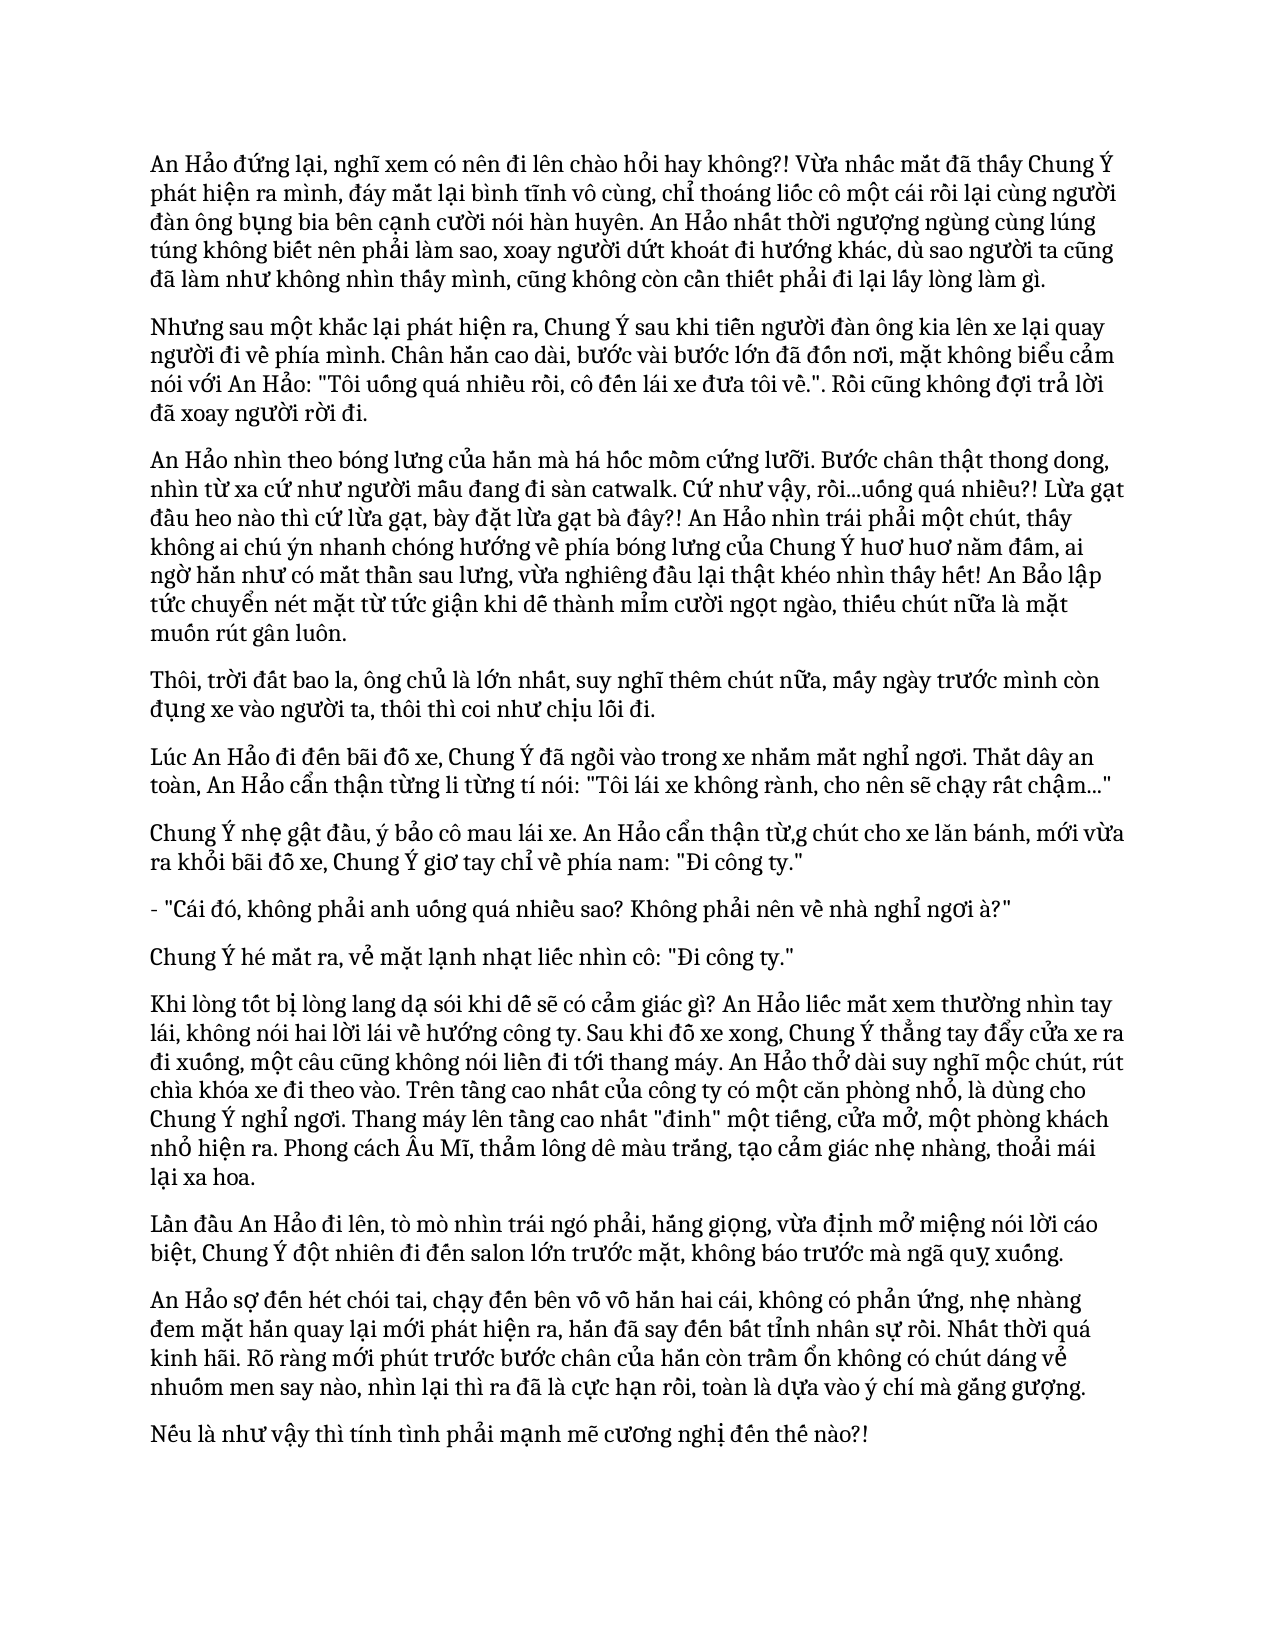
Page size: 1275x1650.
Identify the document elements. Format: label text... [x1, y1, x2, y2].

text - "Cái đó, không phải anh uống quá nhiều sao? Không phải nên về nhà nghỉ ngơi à?" [150, 895, 1125, 924]
text Chung Ý hé mắt ra, vẻ mặt lạnh nhạt liếc nhìn cô: "Đi công ty." [150, 942, 1125, 971]
text An Hảo đứng lại, nghĩ xem có nên đi lên chào hỏi hay không?! Vừa nhấc mắt đã thấy Chung Ý phát hiện ra mình, đáy mắt lại bình tĩnh vô cùng, chỉ thoáng liốc cô một cái rồi lại cùng người đàn ông bụng bia bên cạnh cười nói hàn huyên. An Hảo nhất thời ngượng ngùng cùng lúng túng không biết nên phải làm sao, xoay người dứt khoát đi hướng khác, dù sao người ta cũng đã làm như không nhìn thấy mình, cũng không còn cần thiết phải đi lại lấy lòng làm gì. [150, 150, 1125, 294]
text Lúc An Hảo đi đến bãi đỗ xe, Chung Ý đã ngồi vào trong xe nhắm mắt nghỉ ngơi. Thắt dây an toàn, An Hảo cẩn thận từng li từng tí nói: "Tôi lái xe không rành, cho nên sẽ chạy rất chậm..." [150, 742, 1125, 800]
text Chung Ý nhẹ gật đầu, ý bảo cô mau lái xe. An Hảo cẩn thận từ,g chút cho xe lăn bánh, mới vừa ra khỏi bãi đỗ xe, Chung Ý giơ tay chỉ về phía nam: "Đi công ty." [150, 819, 1125, 876]
text Thôi, trời đất bao la, ông chủ là lớn nhất, suy nghĩ thêm chút nữa, mấy ngày trước mình còn đụng xe vào người ta, thôi thì coi như chịu lỗi đi. [150, 666, 1125, 724]
text Nếu là như vậy thì tính tình phải mạnh mẽ cương nghị đến thế nào?! [150, 1420, 1125, 1449]
text An Hảo sợ đến hét chói tai, chạy đến bên vỗ vỗ hắn hai cái, không có phản ứng, nhẹ nhàng đem mặt hắn quay lại mới phát hiện ra, hắn đã say đến bất tỉnh nhân sự rồi. Nhất thời quá kinh hãi. Rõ ràng mới phút trước bước chân của hắn còn trầm ổn không có chút dáng vẻ nhuốm men say nào, nhìn lại thì ra đã là cực hạn rồi, toàn là dựa vào ý chí mà gắng gượng. [150, 1286, 1125, 1401]
text An Hảo nhìn theo bóng lưng của hắn mà há hốc mồm cứng lưỡi. Bước chân thật thong dong, nhìn từ xa cứ như người mẫu đang đi sàn catwalk. Cứ như vậy, rồi...uống quá nhiều?! Lừa gạt đầu heo nào thì cứ lừa gạt, bày đặt lừa gạt bà đây?! An Hảo nhìn trái phải một chút, thấy không ai chú ýn nhanh chóng hướng về phía bóng lưng của Chung Ý huơ huơ nằm đấm, ai ngờ hắn như có mắt thần sau lưng, vừa nghiêng đầu lại thật khéo nhìn thấy hết! An Bảo lập tức chuyển nét mặt từ tức giận khi dễ thành mỉm cười ngọt ngào, thiếu chút nữa là mặt muốn rút gân luôn. [150, 446, 1125, 647]
text Khi lòng tốt bị lòng lang dạ sói khi dễ sẽ có cảm giác gì? An Hảo liếc mắt xem thường nhìn tay lái, không nói hai lời lái về hướng công ty. Sau khi đỗ xe xong, Chung Ý thẳng tay đẩy cửa xe ra đi xuống, một câu cũng không nói liền đi tới thang máy. An Hảo thở dài suy nghĩ mộc chút, rút chìa khóa xe đi theo vào. Trên tầng cao nhất của công ty có một căn phòng nhỏ, là dùng cho Chung Ý nghỉ ngơi. Thang máy lên tầng cao nhất "đinh" một tiếng, cửa mở, một phòng khách nhỏ hiện ra. Phong cách Âu Mĩ, thảm lông dê màu trắng, tạo cảm giác nhẹ nhàng, thoải mái lại xa hoa. [150, 990, 1125, 1191]
text Nhưng sau một khắc lại phát hiện ra, Chung Ý sau khi tiễn người đàn ông kia lên xe lại quay người đi về phía mình. Chân hắn cao dài, bước vài bước lớn đã đốn nơi, mặt không biểu cảm nói với An Hảo: "Tôi uống quá nhiều rồi, cô đến lái xe đưa tôi về.". Rồi cũng không đợi trả lời đã xoay người rời đi. [150, 312, 1125, 427]
text Lần đầu An Hảo đi lên, tò mò nhìn trái ngó phải, hắng giọng, vừa định mở miệng nói lời cáo biệt, Chung Ý đột nhiên đi đến salon lớn trước mặt, không báo trước mà ngã quỵ xuống. [150, 1210, 1125, 1267]
